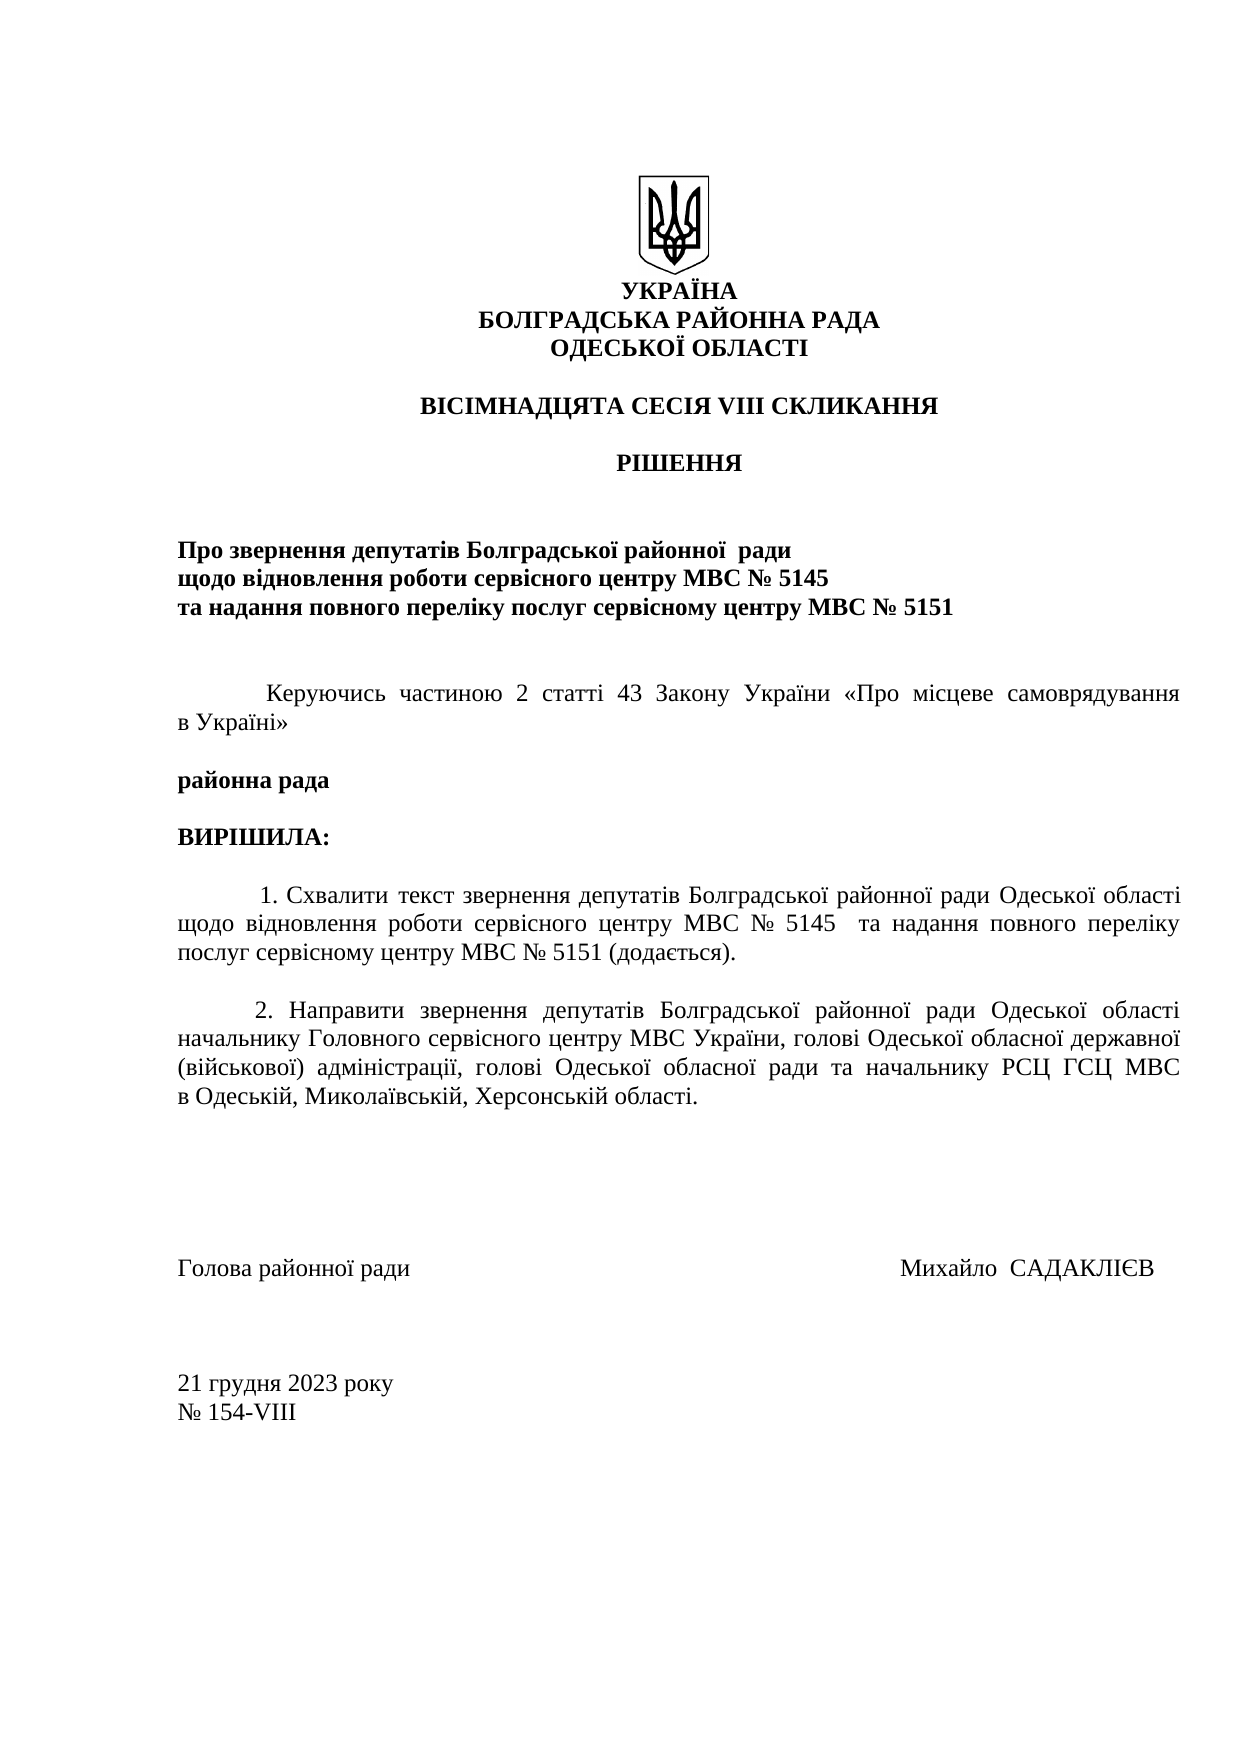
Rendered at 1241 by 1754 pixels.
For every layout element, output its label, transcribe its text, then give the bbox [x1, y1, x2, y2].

text ВІСІМНАДЦЯТА СЕСІЯ VIІI СКЛИКАННЯ [177, 391, 1181, 420]
text ОДЕСЬКОЇ ОБЛАСТІ [177, 333, 1181, 362]
text БОЛГРАДСЬКА РАЙОННА РАДА [177, 305, 1181, 333]
text Голова районної ради Михайло САДАКЛІЄВ [177, 1253, 1181, 1282]
text УКРАЇНА [177, 177, 1181, 305]
text 2. Направити звернення депутатів Болградської районної ради Одеської області начальнику Головного сервісного центру МВС України, голові Одеської обласної державної (військової) адміністрації, голові Одеської обласної ради та начальнику РСЦ ГСЦ МВС в Одеській, Миколаївській, Херсонській області. [177, 995, 1181, 1110]
text Про звернення депутатів Болградської районної ради [177, 535, 1181, 563]
text 1. Cхвалити текст звернення депутатів Болградської районної ради Одеської області щодо відновлення роботи сервісного центру МВС № 5145 та надання повного переліку послуг сервісному центру МВС № 5151 (додається). [177, 880, 1181, 966]
text Керуючись частиною 2 статті 43 Закону України «Про місцеве самоврядування в Україні» [177, 678, 1181, 736]
text № 154-VIII [177, 1397, 1181, 1426]
text РІШЕННЯ [177, 448, 1181, 477]
text та надання повного переліку послуг сервісному центру МВС № 5151 [177, 592, 1181, 621]
picture [638, 175, 710, 276]
text 21 грудня 2023 року [177, 1368, 1181, 1397]
text районна рада [177, 765, 1181, 793]
text ВИРІШИЛА: [177, 822, 1181, 851]
text щодо відновлення роботи сервісного центру МВС № 5145 [177, 563, 1181, 592]
